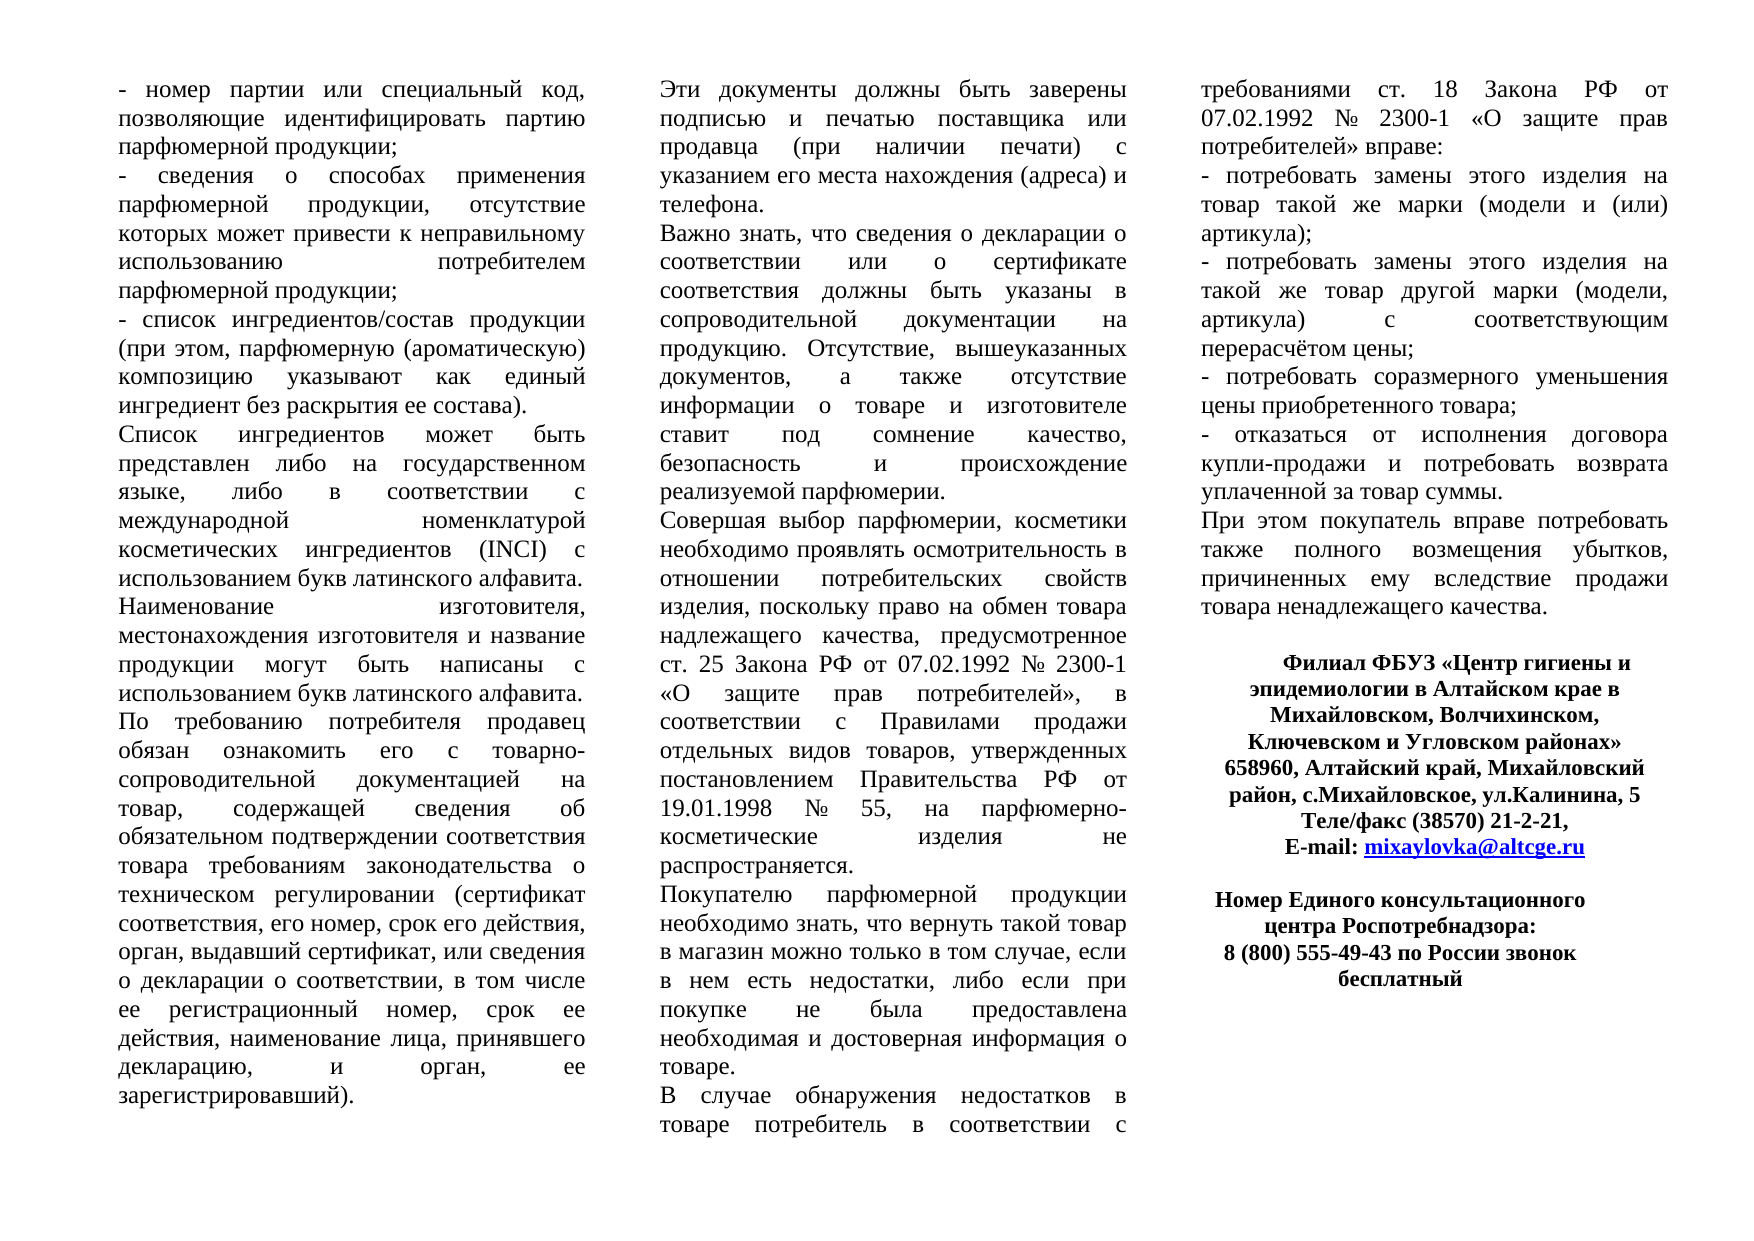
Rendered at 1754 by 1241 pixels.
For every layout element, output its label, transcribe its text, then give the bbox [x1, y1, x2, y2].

text В случае обнаружения недостатков в товаре потребитель в соответствии с требованиями ст. 18 Закона РФ от 07.02.1992 № 2300-1 «О защите прав потребителей» вправе: [1201, 74, 1668, 160]
text По требованию потребителя продавец обязан ознакомить его с товарно-сопроводительной документацией на товар, содержащей сведения об обязательном подтверждении соответствия товара требованиям законодательства о техническом регулировании (сертификат соответствия, его номер, срок его действия, орган, выдавший сертификат, или сведения о декларации о соответствии, в том числе ее регистрационный номер, срок ее действия, наименование лица, принявшего декларацию, и орган, ее зарегистрировавший). [118, 706, 586, 1109]
text Список ингредиентов может быть представлен либо на государственном языке, либо в соответствии с международной номенклатурой косметических ингредиентов (INCI) с использованием букв латинского алфавита. [118, 419, 586, 591]
text Филиал ФБУЗ «Центр гигиены и эпидемиологии в Алтайском крае в Михайловском, Волчихинском, Ключевском и Угловском районах» [1201, 649, 1668, 754]
text Важно знать, что сведения о декларации о соответствии или о сертификате соответствия должны быть указаны в сопроводительной документации на продукцию. Отсутствие, вышеуказанных документов, а также отсутствие информации о товаре и изготовителе ставит под сомнение качество, безопасность и происхождение реализуемой парфюмерии. [659, 218, 1127, 505]
text - потребовать замены этого изделия на товар такой же марки (модели и (или) артикула); [1201, 160, 1668, 246]
text При этом покупатель вправе потребовать также полного возмещения убытков, причиненных ему вследствие продажи товара ненадлежащего качества. [1201, 505, 1668, 620]
text - отказаться от исполнения договора купли-продажи и потребовать возврата уплаченной за товар суммы. [1201, 419, 1668, 505]
text В случае обнаружения недостатков в товаре потребитель в соответствии с требованиями ст. 18 Закона РФ от 07.02.1992 № 2300-1 «О защите прав потребителей» вправе: [659, 1080, 1127, 1138]
text Совершая выбор парфюмерии, косметики необходимо проявлять осмотрительность в отношении потребительских свойств изделия, поскольку право на обмен товара надлежащего качества, предусмотренное ст. 25 Закона РФ от 07.02.1992 № 2300-1 «О защите прав потребителей», в соответствии с Правилами продажи отдельных видов товаров, утвержденных постановлением Правительства РФ от 19.01.1998 № 55, на парфюмерно-косметические изделия не распространяется. [659, 505, 1127, 879]
text - сведения о способах применения парфюмерной продукции, отсутствие которых может привести к неправильному использованию потребителем парфюмерной продукции; [118, 160, 586, 304]
text 658960, Алтайский край, Михайловский район, с.Михайловское, ул.Калинина, 5 [1201, 754, 1668, 807]
text Номер Единого консультационного центра Роспотребнадзора: [1201, 886, 1600, 939]
text 8 (800) 555-49-43 по России звонок бесплатный [1201, 939, 1600, 991]
text - номер партии или специальный код, позволяющие идентифицировать партию парфюмерной продукции; [118, 74, 586, 160]
text Теле/факс (38570) 21-2-21, [1201, 807, 1668, 833]
text - потребовать соразмерного уменьшения цены приобретенного товара; [1201, 361, 1668, 419]
text Эти документы должны быть заверены подписью и печатью поставщика или продавца (при наличии печати) с указанием его места нахождения (адреса) и телефона. [659, 74, 1127, 218]
text E-mail: mixaylovka@altcge.ru [1201, 833, 1668, 860]
text Наименование изготовителя, местонахождения изготовителя и название продукции могут быть написаны с использованием букв латинского алфавита. [118, 591, 586, 706]
text - потребовать замены этого изделия на такой же товар другой марки (модели, артикула) с соответствующим перерасчётом цены; [1201, 246, 1668, 361]
text - список ингредиентов/состав продукции (при этом, парфюмерную (ароматическую) композицию указывают как единый ингредиент без раскрытия ее состава). [118, 304, 586, 419]
text Покупателю парфюмерной продукции необходимо знать, что вернуть такой товар в магазин можно только в том случае, если в нем есть недостатки, либо если при покупке не была предоставлена необходимая и достоверная информация о товаре. [659, 879, 1127, 1080]
